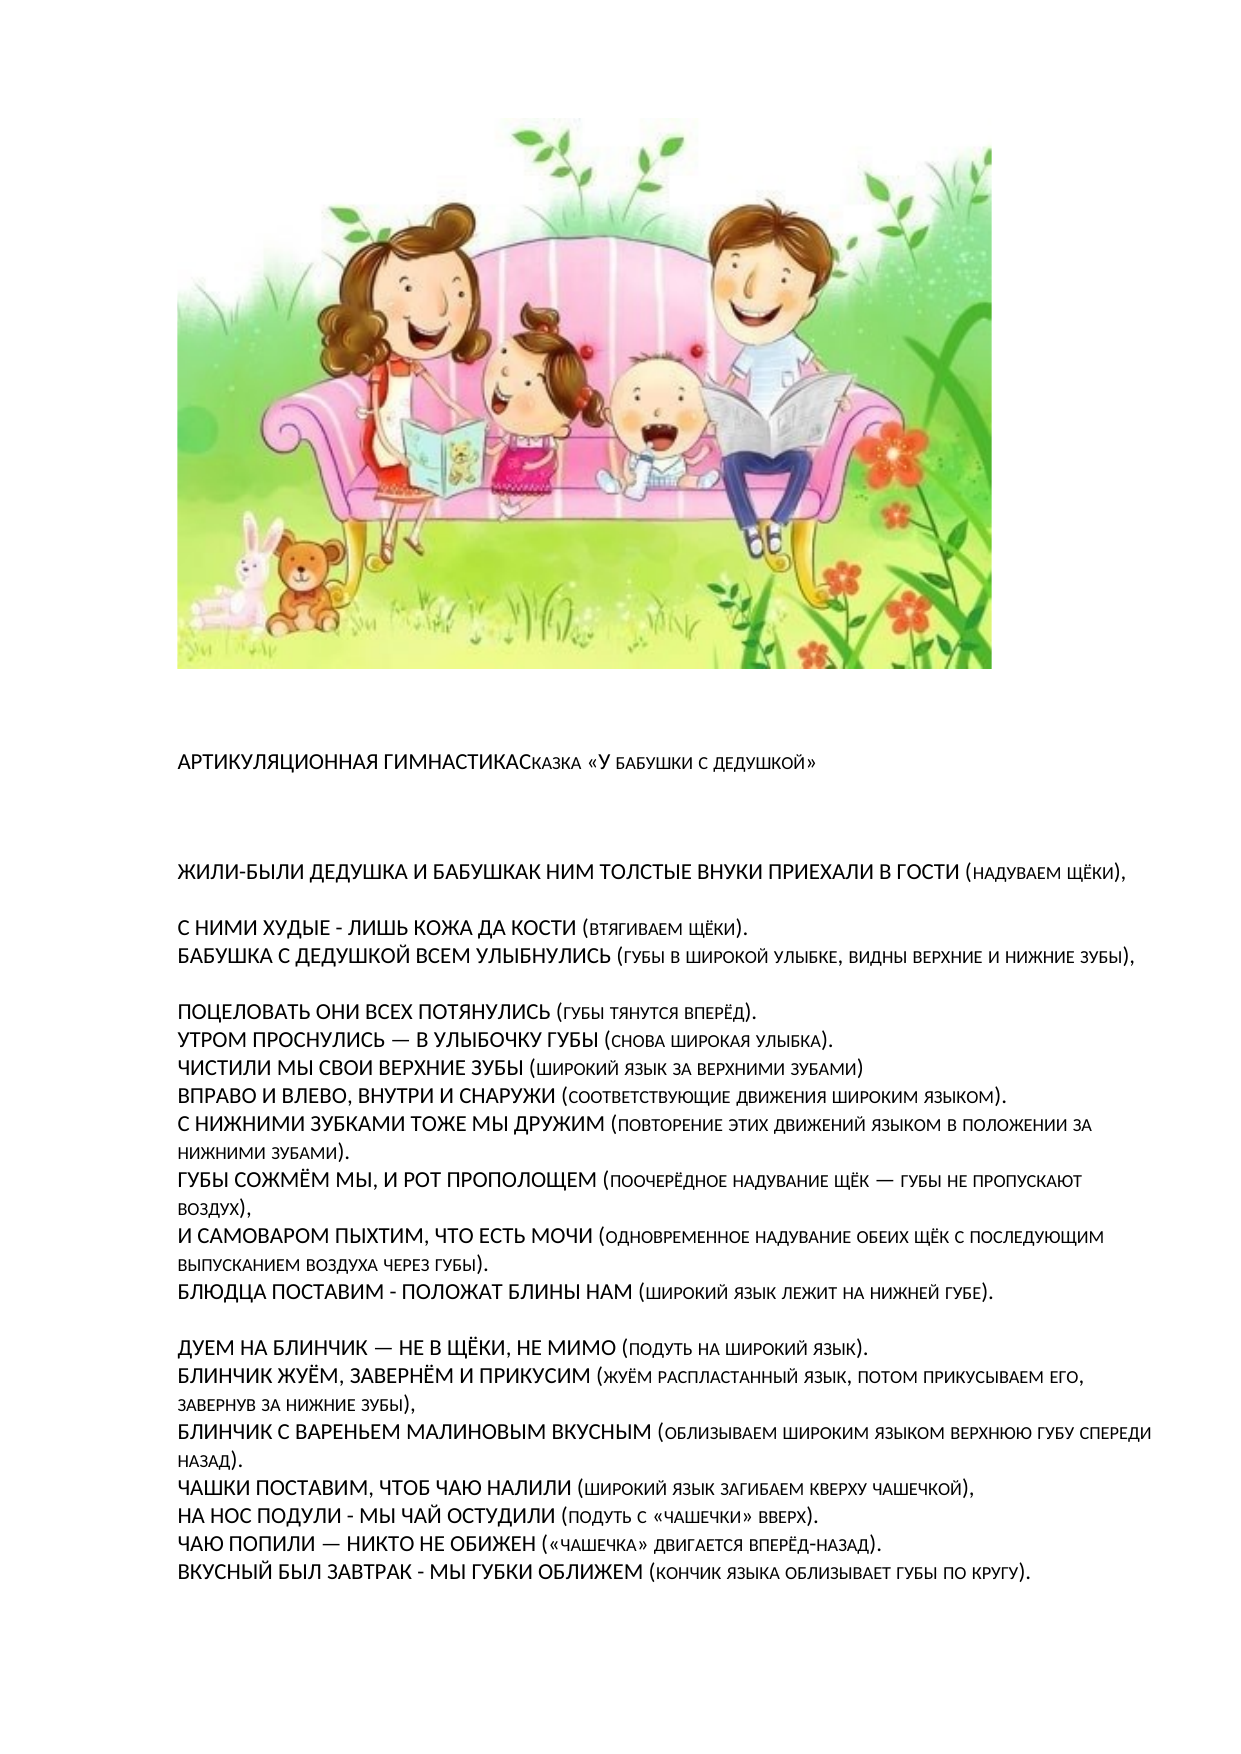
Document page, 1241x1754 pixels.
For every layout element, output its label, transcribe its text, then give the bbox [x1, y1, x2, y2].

text С НИЖНИМИ ЗУБКАМИ ТОЖЕ МЫ ДРУЖИМ (повторение этих движений языком в положении за нижними зубами). [177, 1109, 1152, 1165]
picture [177, 118, 992, 669]
text БЛИНЧИК ЖУЁМ, ЗАВЕРНЁМ И ПРИКУСИМ (жуём распластанный язык, потом прикусываем его, завернув за нижние зубы), [177, 1361, 1152, 1417]
text БЛИНЧИК С ВАРЕНЬЕМ МАЛИНОВЫМ ВКУСНЫМ (облизываем широким языком верхнюю губу спереди назад). [177, 1417, 1152, 1473]
text ГУБЫ СОЖМЁМ МЫ, И РОТ ПРОПОЛОЩЕМ (поочерёдное надувание щёк — губы не пропускают воздух), [177, 1165, 1152, 1221]
text С НИМИ ХУДЫЕ - ЛИШЬ КОЖА ДА КОСТИ (втягиваем щёки). [177, 913, 1152, 941]
text АРТИКУЛЯЦИОННАЯ ГИМНАСТИКА Сказка «У бабушки с дедушкой» [177, 747, 1152, 775]
text ДУЕМ НА БЛИНЧИК — НЕ В ЩЁКИ, НЕ МИМО (подуть на широкий язык). [177, 1333, 1152, 1361]
text ВПРАВО И ВЛЕВО, ВНУТРИ И СНАРУЖИ (соответствующие движения широким языком). [177, 1081, 1152, 1109]
text ВКУСНЫЙ БЫЛ ЗАВТРАК - МЫ ГУБКИ ОБЛИЖЕМ (кончик языка облизывает губы по кругу). [177, 1557, 1152, 1585]
text ЧАЮ ПОПИЛИ — НИКТО НЕ ОБИЖЕН («чашечка» двигается вперёд-назад). [177, 1529, 1152, 1557]
text ЧИСТИЛИ МЫ СВОИ ВЕРХНИЕ ЗУБЫ (широкий язык за верхними зубами) [177, 1053, 1152, 1081]
text НА НОС ПОДУЛИ - МЫ ЧАЙ ОСТУДИЛИ (подуть с «чашечки» вверх). [177, 1501, 1152, 1529]
text УТРОМ ПРОСНУЛИСЬ — В УЛЫБОЧКУ ГУБЫ (снова широкая улыбка). [177, 1025, 1152, 1053]
text ПОЦЕЛОВАТЬ ОНИ ВСЕХ ПОТЯНУЛИСЬ (губы тянутся вперёд). [177, 997, 1152, 1025]
text ЖИЛИ-БЫЛИ ДЕДУШКА И БАБУШКА К НИМ ТОЛСТЫЕ ВНУКИ ПРИЕХАЛИ В ГОСТИ (надуваем щёки), [177, 857, 1152, 913]
text БАБУШКА С ДЕДУШКОЙ ВСЕМ УЛЫБНУЛИСЬ (губы в широкой улыбке, видны верхние и нижние зубы), [177, 941, 1152, 997]
text БЛЮДЦА ПОСТАВИМ - ПОЛОЖАТ БЛИНЫ НАМ (широкий язык лежит на нижней губе). [177, 1277, 1152, 1333]
text И САМОВАРОМ ПЫХТИМ, ЧТО ЕСТЬ МОЧИ (одновременное надувание обеих щёк с последующим выпусканием воздуха через губы). [177, 1221, 1152, 1277]
text ЧАШКИ ПОСТАВИМ, ЧТОБ ЧАЮ НАЛИЛИ (широкий язык загибаем кверху чашечкой), [177, 1473, 1152, 1501]
